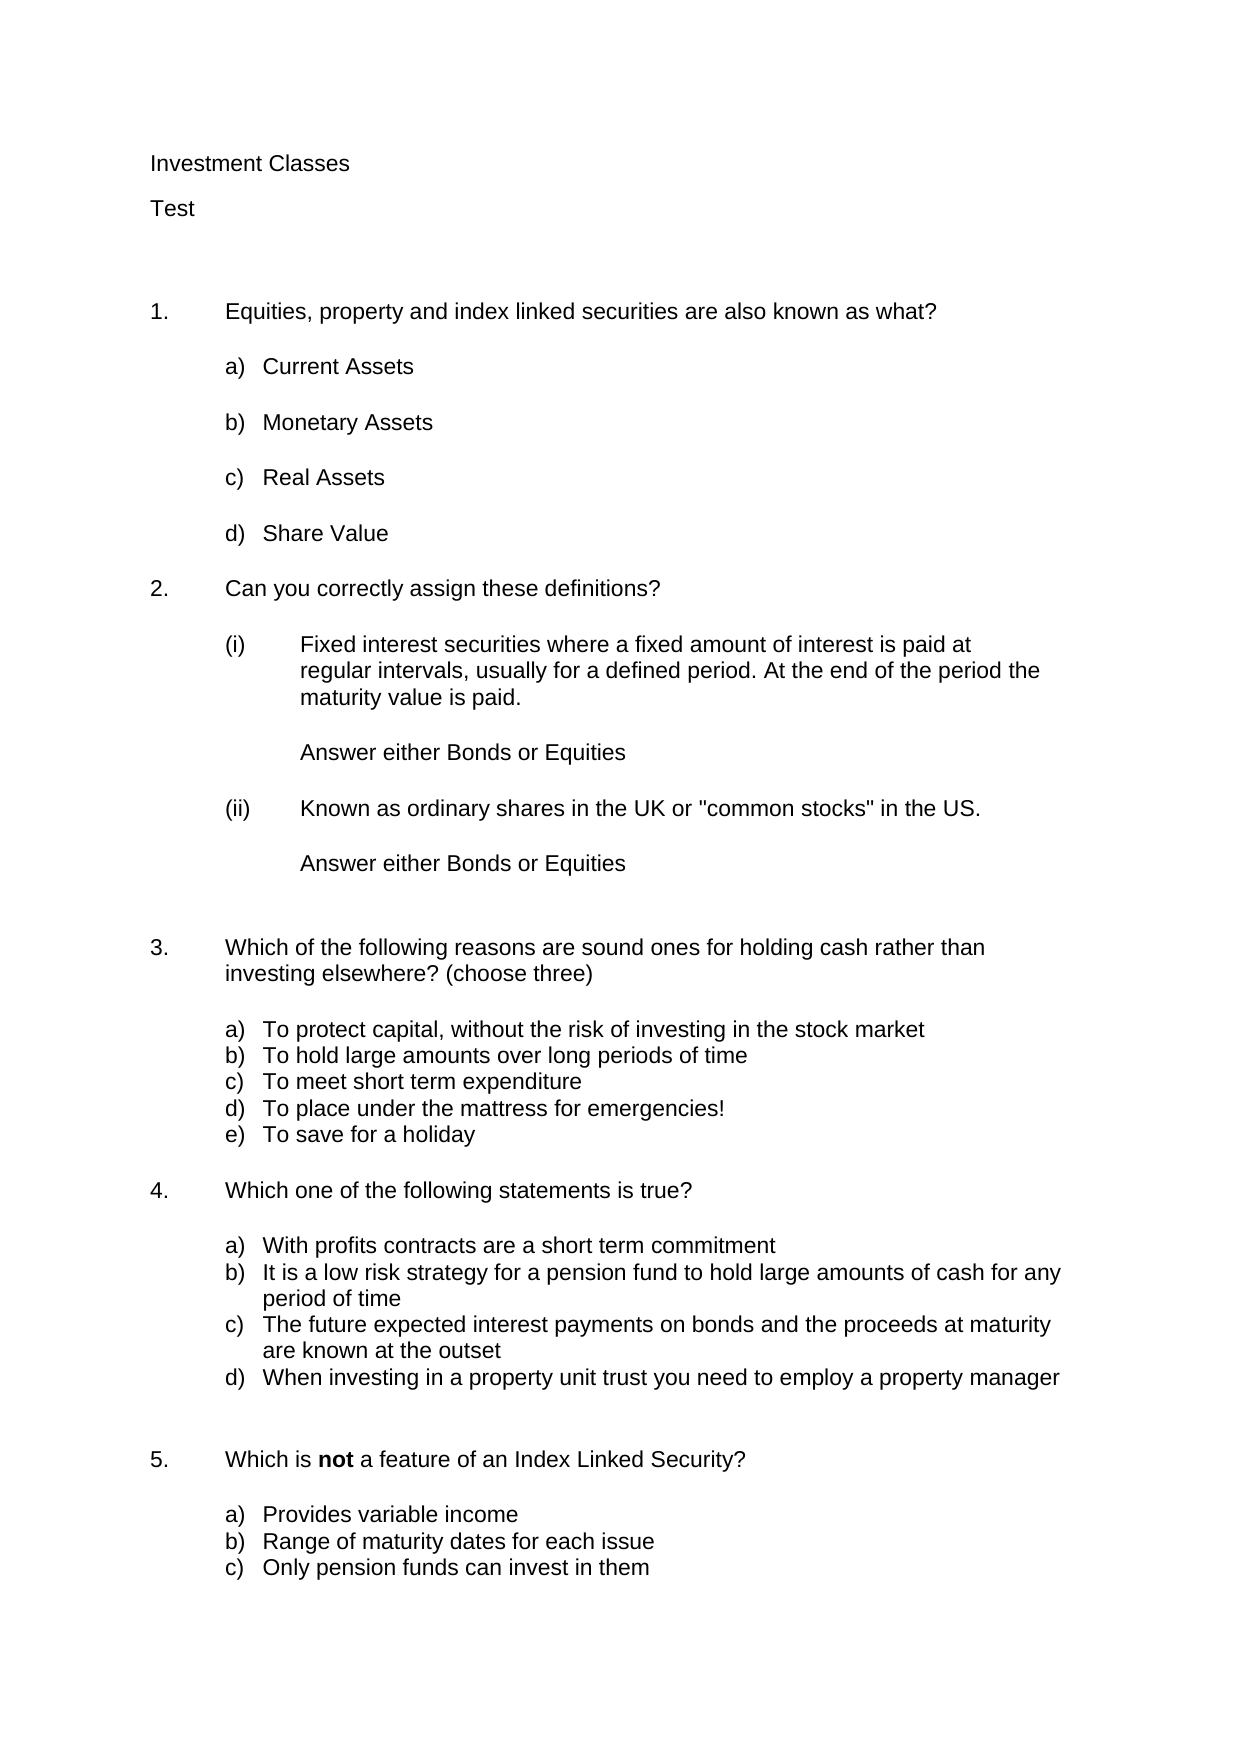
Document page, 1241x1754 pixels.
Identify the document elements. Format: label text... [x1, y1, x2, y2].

list Only pension funds can invest in them [225, 1554, 1090, 1580]
text (i) Fixed interest securities where a fixed amount of interest is paid at regular intervals, usually for a defined period. At the end of the period the maturity value is paid. [187, 631, 1090, 710]
text 3. Which of the following reasons are sound ones for holding cash rather than investing elsewhere? (choose three) [150, 934, 1090, 986]
text 4. Which one of the following statements is true? [150, 1177, 1090, 1203]
list The future expected interest payments on bonds and the proceeds at maturity are known at the outset [225, 1311, 1090, 1364]
list Share Value [225, 520, 1090, 546]
text Test [150, 195, 1090, 221]
text 2. Can you correctly assign these definitions? [150, 575, 1090, 602]
text Answer either Bonds or Equities [225, 739, 1090, 766]
list Current Assets [225, 353, 1090, 380]
list Monetary Assets [225, 409, 1090, 435]
list With profits contracts are a short term commitment [225, 1232, 1090, 1258]
text Investment Classes [150, 150, 1090, 176]
list Range of maturity dates for each issue [225, 1528, 1090, 1554]
list To hold large amounts over long periods of time [225, 1042, 1090, 1068]
text 1. Equities, property and index linked securities are also known as what? [150, 298, 1090, 324]
text (ii) Known as ordinary shares in the UK or "common stocks" in the US. [225, 795, 1090, 821]
list To place under the mattress for emergencies! [225, 1095, 1090, 1121]
list It is a low risk strategy for a pension fund to hold large amounts of cash for any period of time [225, 1258, 1090, 1311]
list Provides variable income [225, 1501, 1090, 1528]
text Answer either Bonds or Equities [225, 850, 1090, 904]
list To protect capital, without the risk of investing in the stock market [225, 1016, 1090, 1042]
list When investing in a property unit trust you need to employ a property manager [225, 1364, 1090, 1390]
text 5. Which is not a feature of an Index Linked Security? [150, 1419, 1090, 1472]
list To save for a holiday [225, 1121, 1090, 1147]
list Real Assets [225, 464, 1090, 491]
list To meet short term expenditure [225, 1068, 1090, 1095]
